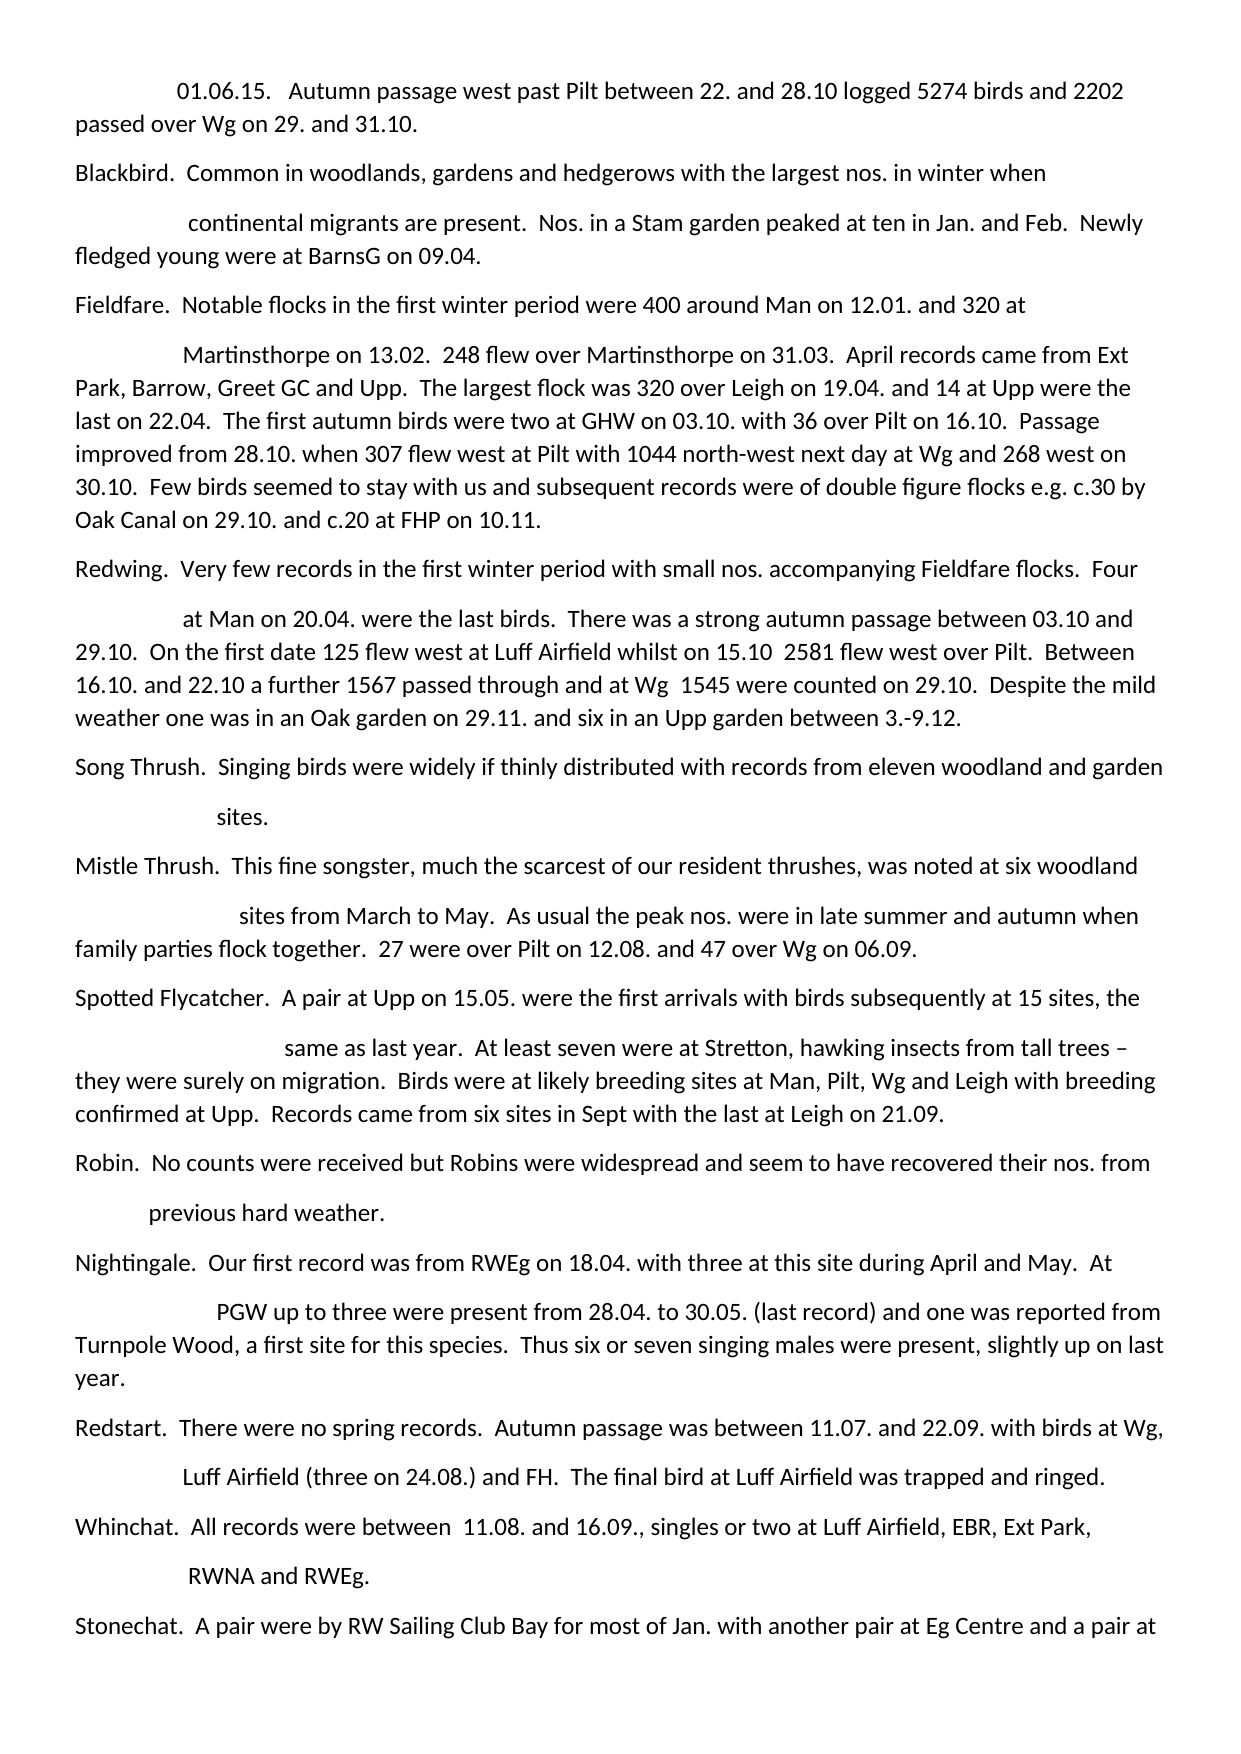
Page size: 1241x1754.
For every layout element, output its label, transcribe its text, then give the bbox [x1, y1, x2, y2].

text same as last year. At least seven were at Stretton, hawking insects from tall trees – they were surely on migration. Birds were at likely breeding sites at Man, Pilt, Wg and Leigh with breeding confirmed at Upp. Records came from six sites in Sept with the last at Leigh on 21.09. [75, 1032, 1165, 1128]
text Robin. No counts were received but Robins were widespread and seem to have recovered their nos. from [75, 1147, 1165, 1178]
text at Man on 20.04. were the last birds. There was a strong autumn passage between 03.10 and 29.10. On the first date 125 flew west at Luff Airfield whilst on 15.10 2581 flew west over Pilt. Between 16.10. and 22.10 a further 1567 passed through and at Wg 1545 were counted on 29.10. Despite the mild weather one was in an Oak garden on 29.11. and six in an Upp garden between 3.-9.12. [75, 603, 1165, 732]
text sites. [75, 801, 1165, 831]
text Nightingale. Our first record was from RWEg on 18.04. with three at this site during April and May. At [75, 1247, 1165, 1277]
text Blackbird. Common in woodlands, gardens and hedgerows with the largest nos. in winter when [75, 157, 1165, 188]
text Mistle Thrush. This fine songster, much the scarcest of our resident thrushes, was noted at six woodland [75, 850, 1165, 881]
text Song Thrush. Singing birds were widely if thinly distributed with records from eleven woodland and garden [75, 751, 1165, 782]
text Redwing. Very few records in the first winter period with small nos. accompanying Fieldfare flocks. Four [75, 553, 1165, 584]
text PGW up to three were present from 28.04. to 30.05. (last record) and one was reported from Turnpole Wood, a first site for this species. Thus six or seven singing males were present, slightly up on last year. [75, 1296, 1165, 1393]
text previous hard weather. [75, 1197, 1165, 1228]
text Martinsthorpe on 13.02. 248 flew over Martinsthorpe on 31.03. April records came from Ext Park, Barrow, Greet GC and Upp. The largest flock was 320 over Leigh on 19.04. and 14 at Upp were the last on 22.04. The first autumn birds were two at GHW on 03.10. with 36 over Pilt on 16.10. Passage improved from 28.10. when 307 flew west at Pilt with 1044 north-west next day at Wg and 268 west on 30.10. Few birds seemed to stay with us and subsequent records were of double figure flocks e.g. c.30 by Oak Canal on 29.10. and c.20 at FHP on 10.11. [75, 339, 1165, 534]
text RWNA and RWEg. [75, 1560, 1165, 1591]
text Spotted Flycatcher. A pair at Upp on 15.05. were the first arrivals with birds subsequently at 15 sites, the [75, 982, 1165, 1013]
text 01.06.15. Autumn passage west past Pilt between 22. and 28.10 logged 5274 birds and 2202 passed over Wg on 29. and 31.10. [75, 75, 1165, 138]
text Redstart. There were no spring records. Autumn passage was between 11.07. and 22.09. with birds at Wg, [75, 1412, 1165, 1442]
text Luff Airfield (three on 24.08.) and FH. The final bird at Luff Airfield was trapped and ringed. [75, 1461, 1165, 1492]
text Whinchat. All records were between 11.08. and 16.09., singles or two at Luff Airfield, EBR, Ext Park, [75, 1511, 1165, 1541]
text sites from March to May. As usual the peak nos. were in late summer and autumn when family parties flock together. 27 were over Pilt on 12.08. and 47 over Wg on 06.09. [75, 900, 1165, 963]
text Fieldfare. Notable flocks in the first winter period were 400 around Man on 12.01. and 320 at [75, 289, 1165, 320]
text continental migrants are present. Nos. in a Stam garden peaked at ten in Jan. and Feb. Newly fledged young were at BarnsG on 09.04. [75, 207, 1165, 271]
text Stonechat. A pair were by RW Sailing Club Bay for most of Jan. with another pair at Eg Centre and a pair at [75, 1610, 1165, 1641]
